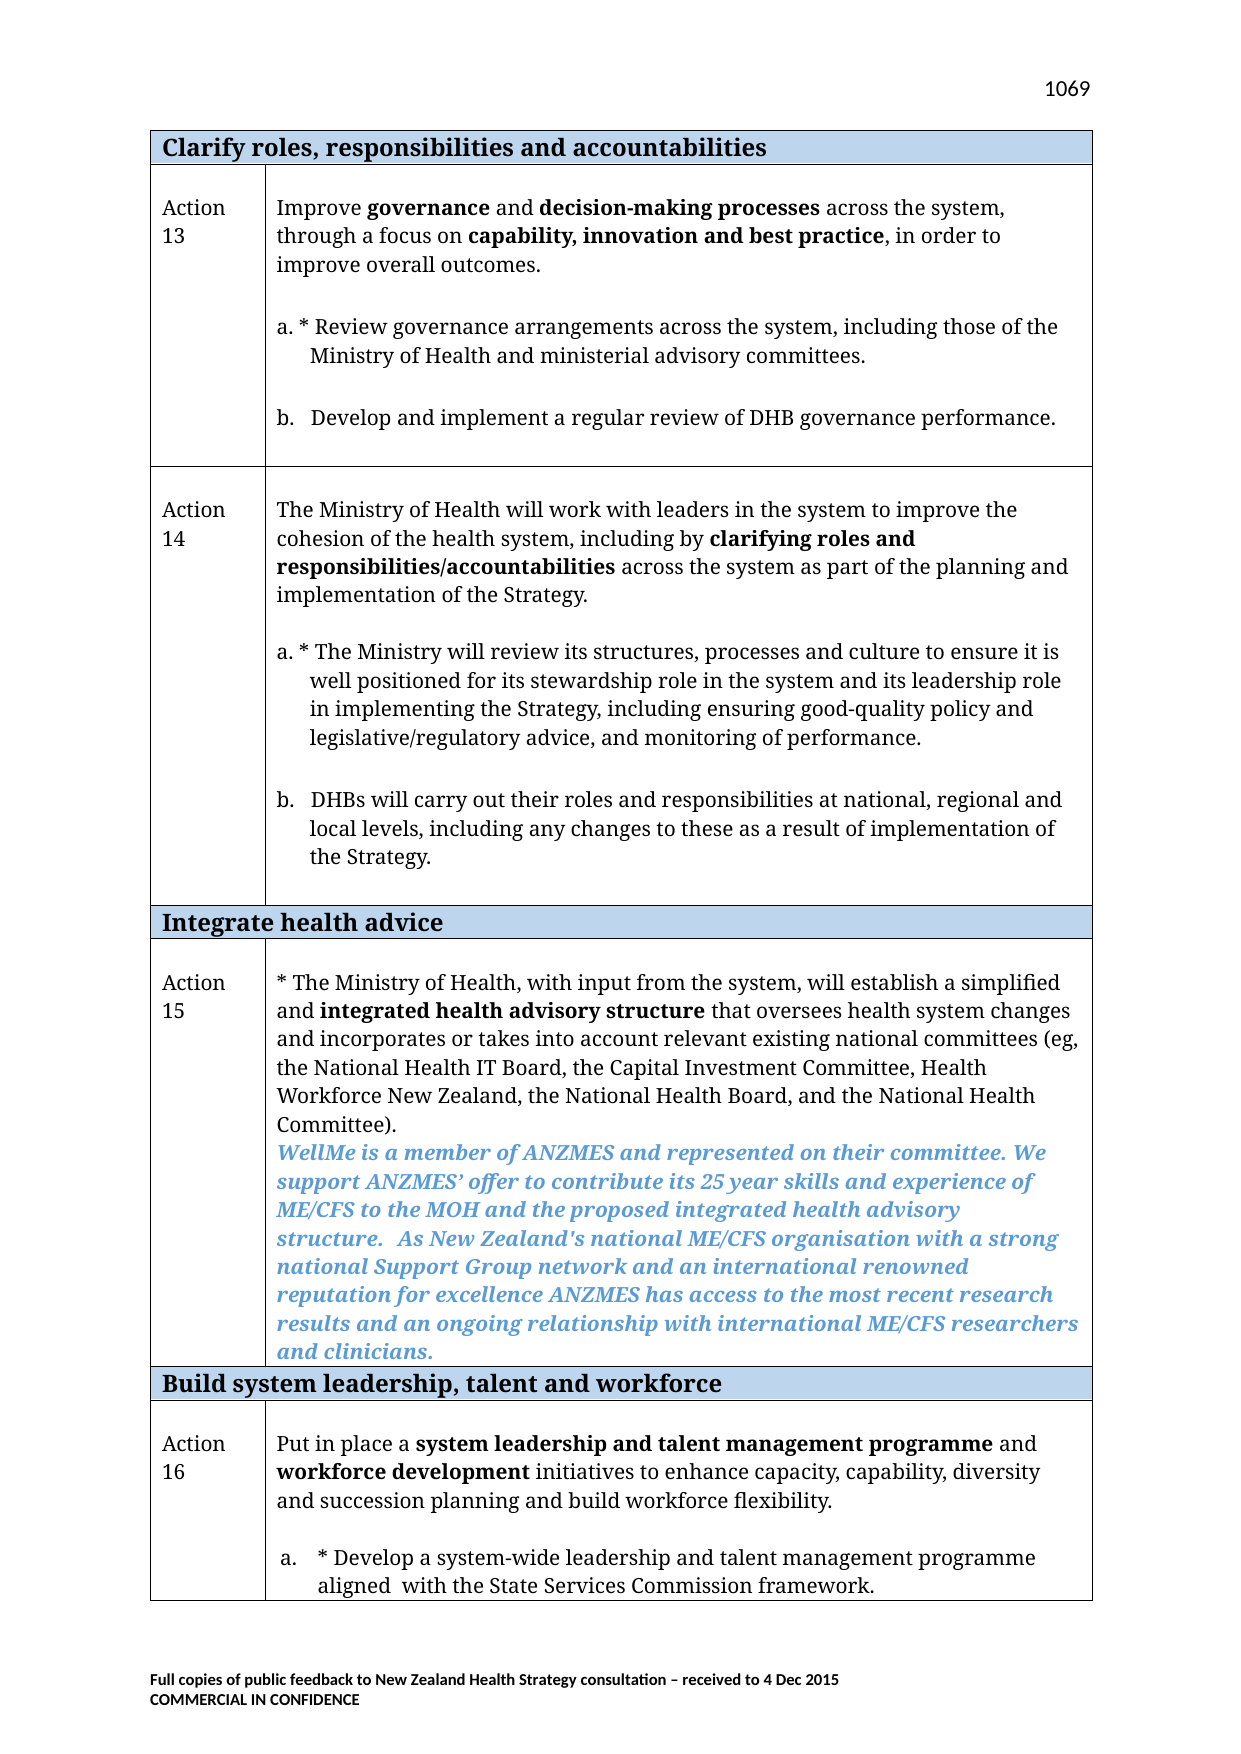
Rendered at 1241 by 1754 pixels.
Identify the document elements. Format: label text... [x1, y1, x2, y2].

table_cell Build system leadership, talent and workforce [151, 1367, 1092, 1399]
table_cell Action 16 [151, 1401, 265, 1599]
table_cell Integrate health advice [151, 906, 1092, 938]
table_header Clarify roles, responsibilities and accountabilities [151, 131, 1092, 163]
table_cell Improve governance and decision-making processes across the system, through a focus on capability, innovation and best practice, in order to improve overall outcomes. a. * Review governance arrangements across the system, including those of the Ministry of Health and ministerial advisory committees. b. Develop and implement a regular review of DHB governance performance. [266, 165, 1092, 466]
table_cell Action 14 [151, 467, 265, 904]
table_cell Action 15 [151, 939, 265, 1366]
table_cell * The Ministry of Health, with input from the system, will establish a simplified and integrated health advisory structure that oversees health system changes and incorporates or takes into account relevant existing national committees (eg, the National Health IT Board, the Capital Investment Committee, Health Workforce New Zealand, the National Health Board, and the National Health Committee). WellMe is a member of ANZMES and represented on their committee. We support ANZMES’ offer to contribute its 25 year skills and experience of ME/CFS to the MOH and the proposed integrated health advisory structure. As New Zealand's national ME/CFS organisation with a strong national Support Group network and an international renowned reputation for excellence ANZMES has access to the most recent research results and an ongoing relationship with international ME/CFS researchers and clinicians. [266, 939, 1092, 1366]
table_cell The Ministry of Health will work with leaders in the system to improve the cohesion of the health system, including by clarifying roles and responsibilities/accountabilities across the system as part of the planning and implementation of the Strategy. a. * The Ministry will review its structures, processes and culture to ensure it is well positioned for its stewardship role in the system and its leadership role in implementing the Strategy, including ensuring good-quality policy and legislative/regulatory advice, and monitoring of performance. b. DHBs will carry out their roles and responsibilities at national, regional and local levels, including any changes to these as a result of implementation of the Strategy. [266, 467, 1092, 904]
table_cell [266, 1401, 1092, 1599]
table_cell Action 13 [151, 165, 265, 466]
